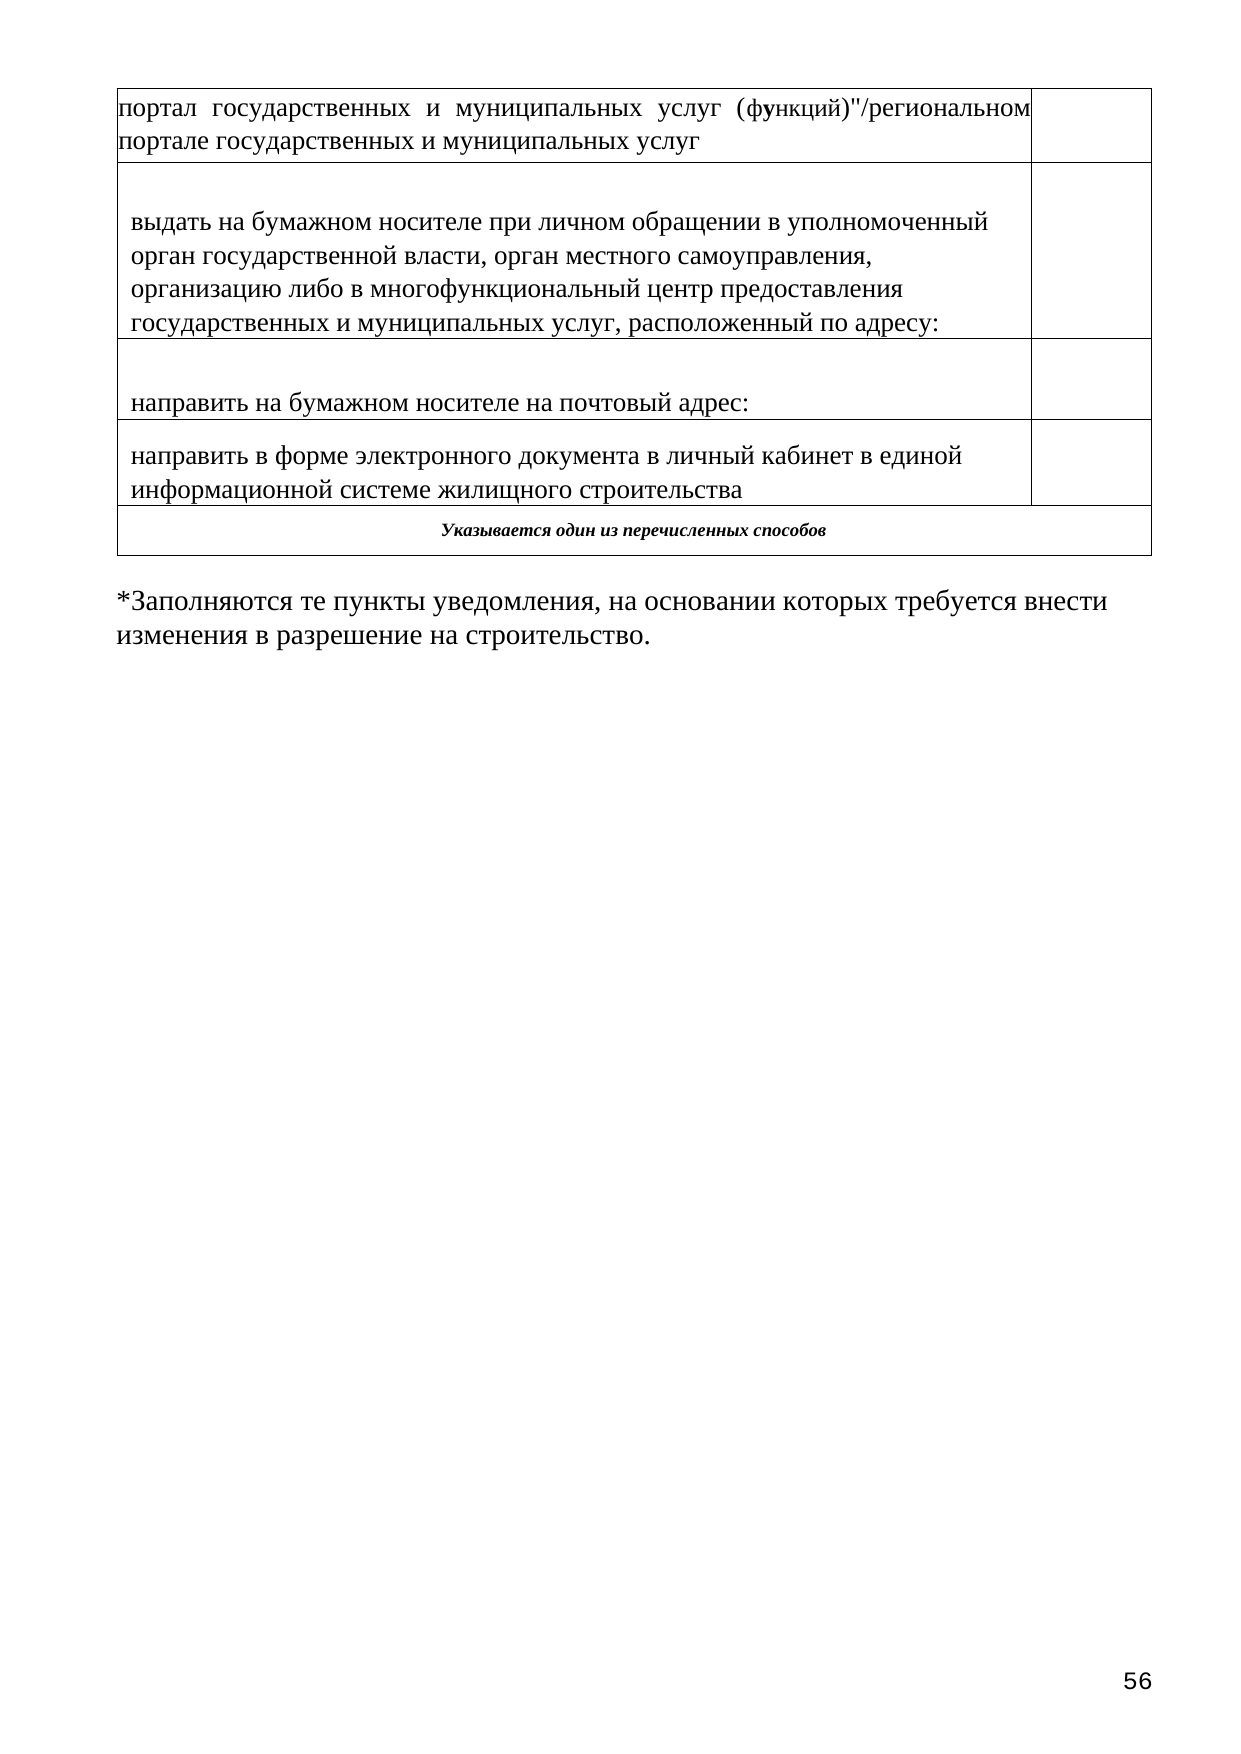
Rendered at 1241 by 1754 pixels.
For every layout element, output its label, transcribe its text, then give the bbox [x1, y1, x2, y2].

table_cell направить в форме электронного документа в личный кабинет в единой информационной системе жилищного строительства [118, 420, 1031, 505]
table_cell выдать на бумажном носителе при личном обращении в уполномоченный орган государственной власти, орган местного самоуправления, организацию либо в многофункциональный центр предоставления государственных и муниципальных услуг, расположенный по адресу: [118, 163, 1031, 338]
table_cell [1032, 420, 1151, 505]
text *Заполняются те пункты уведомления, на основании которых требуется внести изменения в разрешение на строительство. [116, 583, 1152, 651]
table_cell Указывается один из перечисленных способов [118, 506, 1151, 555]
table_cell [1032, 89, 1151, 162]
table_cell портал государственных и муниципальных услуг (функций)"/региональном портале государственных и муниципальных услуг [118, 89, 1031, 162]
table_cell направить на бумажном носителе на почтовый адрес: [118, 339, 1031, 419]
table_cell [1032, 339, 1151, 419]
table_cell [1032, 163, 1151, 338]
